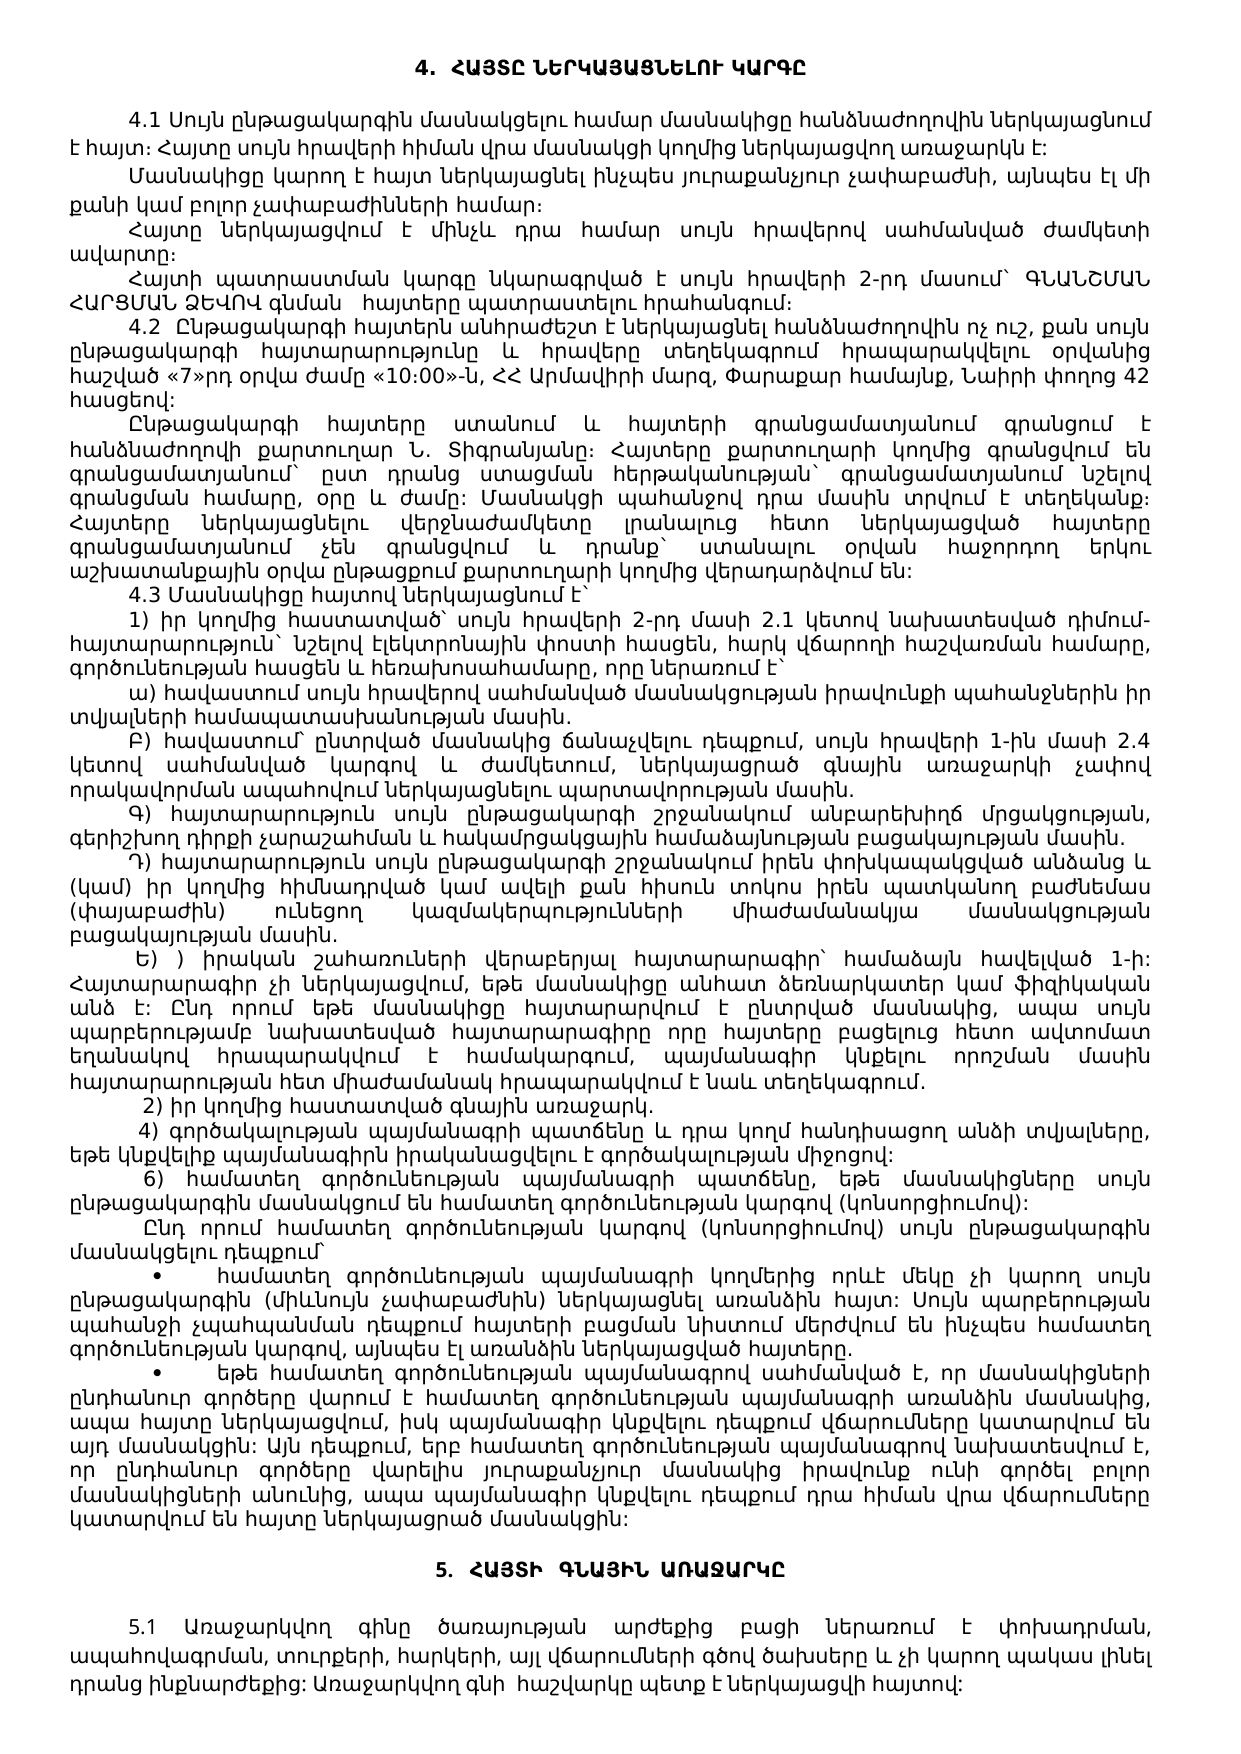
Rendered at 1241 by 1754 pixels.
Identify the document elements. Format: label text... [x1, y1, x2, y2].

text 4.1 Սույն ընթացակարգին մասնակցելու համար մասնակիցը հանձնաժողովին ներկայացնում է հայտ։ Հայտը սույն հրավերի հիման վրա մասնակցի կողմից ներկայացվող առաջարկն է: [69, 108, 1152, 161]
text 6) համատեղ գործունեության պայմանագրի պատճենը, եթե մասնակիցները սույն ընթացակարգին մասնակցում են համատեղ գործունեության կարգով (կոնսորցիումով): [69, 1167, 1152, 1216]
text 1) իր կողմից հաստատված՝ սույն հրավերի 2-րդ մասի 2.1 կետով նախատեսված դիմում-հայտարարություն` նշելով էլեկտրոնային փոստի հասցեն, հարկ վճարողի հաշվառման համարը, գործունեության հասցեն և հեռախոսահամարը, որը ներառում է` [69, 608, 1152, 681]
text 5.1 Առաջարկվող գինը ծառայության արժեքից բացի ներառում է փոխադրման, ապահովագրման, տուրքերի, հարկերի, այլ վճարումների գծով ծախսերը և չի կարող պակաս լինել դրանց ինքնարժեքից: Առաջարկվող գնի հաշվարկը պետք է ներկայացվի հայտով: [69, 1612, 1152, 1698]
list եթե համատեղ գործունեության պայմանագրով սահմանված է, որ մասնակիցների ընդհանուր գործերը վարում է համատեղ գործունեության պայմանագրի առանձին մասնակից, ապա հայտը ներկայացվում, իսկ պայմանագիր կնքվելու դեպքում վճարումները կատարվում են այդ մասնակցին: Այն դեպքում, երբ համատեղ գործունեության պայմանագրով նախատեսվում է, որ ընդհանուր գործերը վարելիս յուրաքանչյուր մասնակից իրավունք ունի գործել բոլոր մասնակիցների անունից, ապա պայմանագիր կնքվելու դեպքում դրա հիման վրա վճարումները կատարվում են հայտը ներկայացրած մասնակցին: [69, 1361, 1152, 1531]
text Մասնակիցը կարող է հայտ ներկայացնել ինչպես յուրաքանչյուր չափաբաժնի, այնպես էլ մի քանի կամ բոլոր չափաբաժինների համար։ [69, 161, 1152, 218]
text Բ) հավաստում՝ ընտրված մասնակից ճանաչվելու դեպքում, սույն հրավերի 1-ին մասի 2.4 կետով սահմանված կարգով և ժամկետում, ներկայացրած գնային առաջարկի չափով որակավորման ապահովում ներկայացնելու պարտավորության մասին. [69, 729, 1152, 802]
text Ե) ) իրական շահառուների վերաբերյալ հայտարարագիր՝ համաձայն հավելված 1-ի: Հայտարարագիր չի ներկայացվում, եթե մասնակիցը անհատ ձեռնարկատեր կամ ֆիզիկական անձ է: Ընդ որում եթե մասնակիցը հայտարարվում է ընտրված մասնակից, ապա սույն պարբերությամբ նախատեսված հայտարարագիրը որը հայտերը բացելուց հետո ավտոմատ եղանակով հրապարակվում է համակարգում, պայմանագիր կնքելու որոշման մասին հայտարարության հետ միաժամանակ հրապարակվում է նաև տեղեկագրում․ [69, 947, 1152, 1094]
text Հայտի պատրաստման կարգը նկարագրված է սույն հրավերի 2-րդ մասում` ԳՆԱՆՇՄԱՆ ՀԱՐՑՄԱՆ ՁԵՎՈՎ գնման հայտերը պատրաստելու հրահանգում։ [69, 267, 1152, 315]
text 5. ՀԱՅՏԻ ԳՆԱՅԻՆ ԱՌԱՋԱՐԿԸ [69, 1556, 1152, 1584]
text ա) հավաստում սույն հրավերով սահմանված մասնակցության իրավունքի պահանջներին իր տվյալների համապատասխանության մասին. [69, 681, 1152, 729]
text Ընդ որում համատեղ գործունեության կարգով (կոնսորցիումով) սույն ընթացակարգին մասնակցելու դեպքում՝ [69, 1216, 1152, 1264]
list համատեղ գործունեության պայմանագրի կողմերից որևէ մեկը չի կարող սույն ընթացակարգին (միևնույն չափաբաժնին) ներկայացնել առանձին հայտ: Սույն պարբերության պահանջի չպահպանման դեպքում հայտերի բացման նիստում մերժվում են ինչպես համատեղ գործունեության կարգով, այնպես էլ առանձին ներկայացված հայտերը. [69, 1264, 1152, 1361]
text Ընթացակարգի հայտերը ստանում և հայտերի գրանցամատյանում գրանցում է հանձնաժողովի քարտուղար Ն․ Տիգրանյանը։ Հայտերը քարտուղարի կողմից գրանցվում են գրանցամատյանում` ըստ դրանց ստացման հերթականության` գրանցամատյանում նշելով գրանցման համարը, օրը և ժամը: Մասնակցի պահանջով դրա մասին տրվում է տեղեկանք։ Հայտերը ներկայացնելու վերջնաժամկետը լրանալուց հետո ներկայացված հայտերը գրանցամատյանում չեն գրանցվում և դրանք` ստանալու օրվան հաջորդող երկու աշխատանքային օրվա ընթացքում քարտուղարի կողմից վերադարձվում են: [69, 412, 1152, 583]
text Հայտը ներկայացվում է մինչև դրա համար սույն հրավերով սահմանված ժամկետի ավարտը։ [69, 218, 1152, 267]
text 4) գործակալության պայմանագրի պատճենը և դրա կողմ հանդիսացող անձի տվյալները, եթե կնքվելիք պայմանագիրն իրականացվելու է գործակալության միջոցով: [69, 1119, 1152, 1167]
text Դ) հայտարարություն սույն ընթացակարգի շրջանակում իրեն փոխկապակցված անձանց և (կամ) իր կողմից հիմնադրված կամ ավելի քան հիսուն տոկոս իրեն պատկանող բաժնեմաս (փայաբաժին) ունեցող կազմակերպությունների միաժամանակյա մասնակցության բացակայության մասին. [69, 850, 1152, 947]
text 4. ՀԱՅՏԸ ՆԵՐԿԱՅԱՑՆԵԼՈՒ ԿԱՐԳԸ [69, 56, 1152, 80]
text 2) իր կողմից հաստատված գնային առաջարկ. [69, 1094, 1152, 1119]
text 4.2 Ընթացակարգի հայտերն անհրաժեշտ է ներկայացնել հանձնաժողովին ոչ ուշ, քան սույն ընթացակարգի հայտարարությունը և հրավերը տեղեկագրում հրապարակվելու օրվանից հաշված «7»րդ օրվա ժամը «10։00»-ն, ՀՀ Արմավիրի մարզ, Փարաքար համայնք, Նաիրի փողոց 42 հասցեով: [69, 315, 1152, 412]
text Գ) հայտարարություն սույն ընթացակարգի շրջանակում անբարեխիղճ մրցակցության, գերիշխող դիրքի չարաշահման և հակամրցակցային համաձայնության բացակայության մասին. [69, 802, 1152, 850]
text 4.3 Մասնակիցը հայտով ներկայացնում է` [69, 583, 1152, 608]
